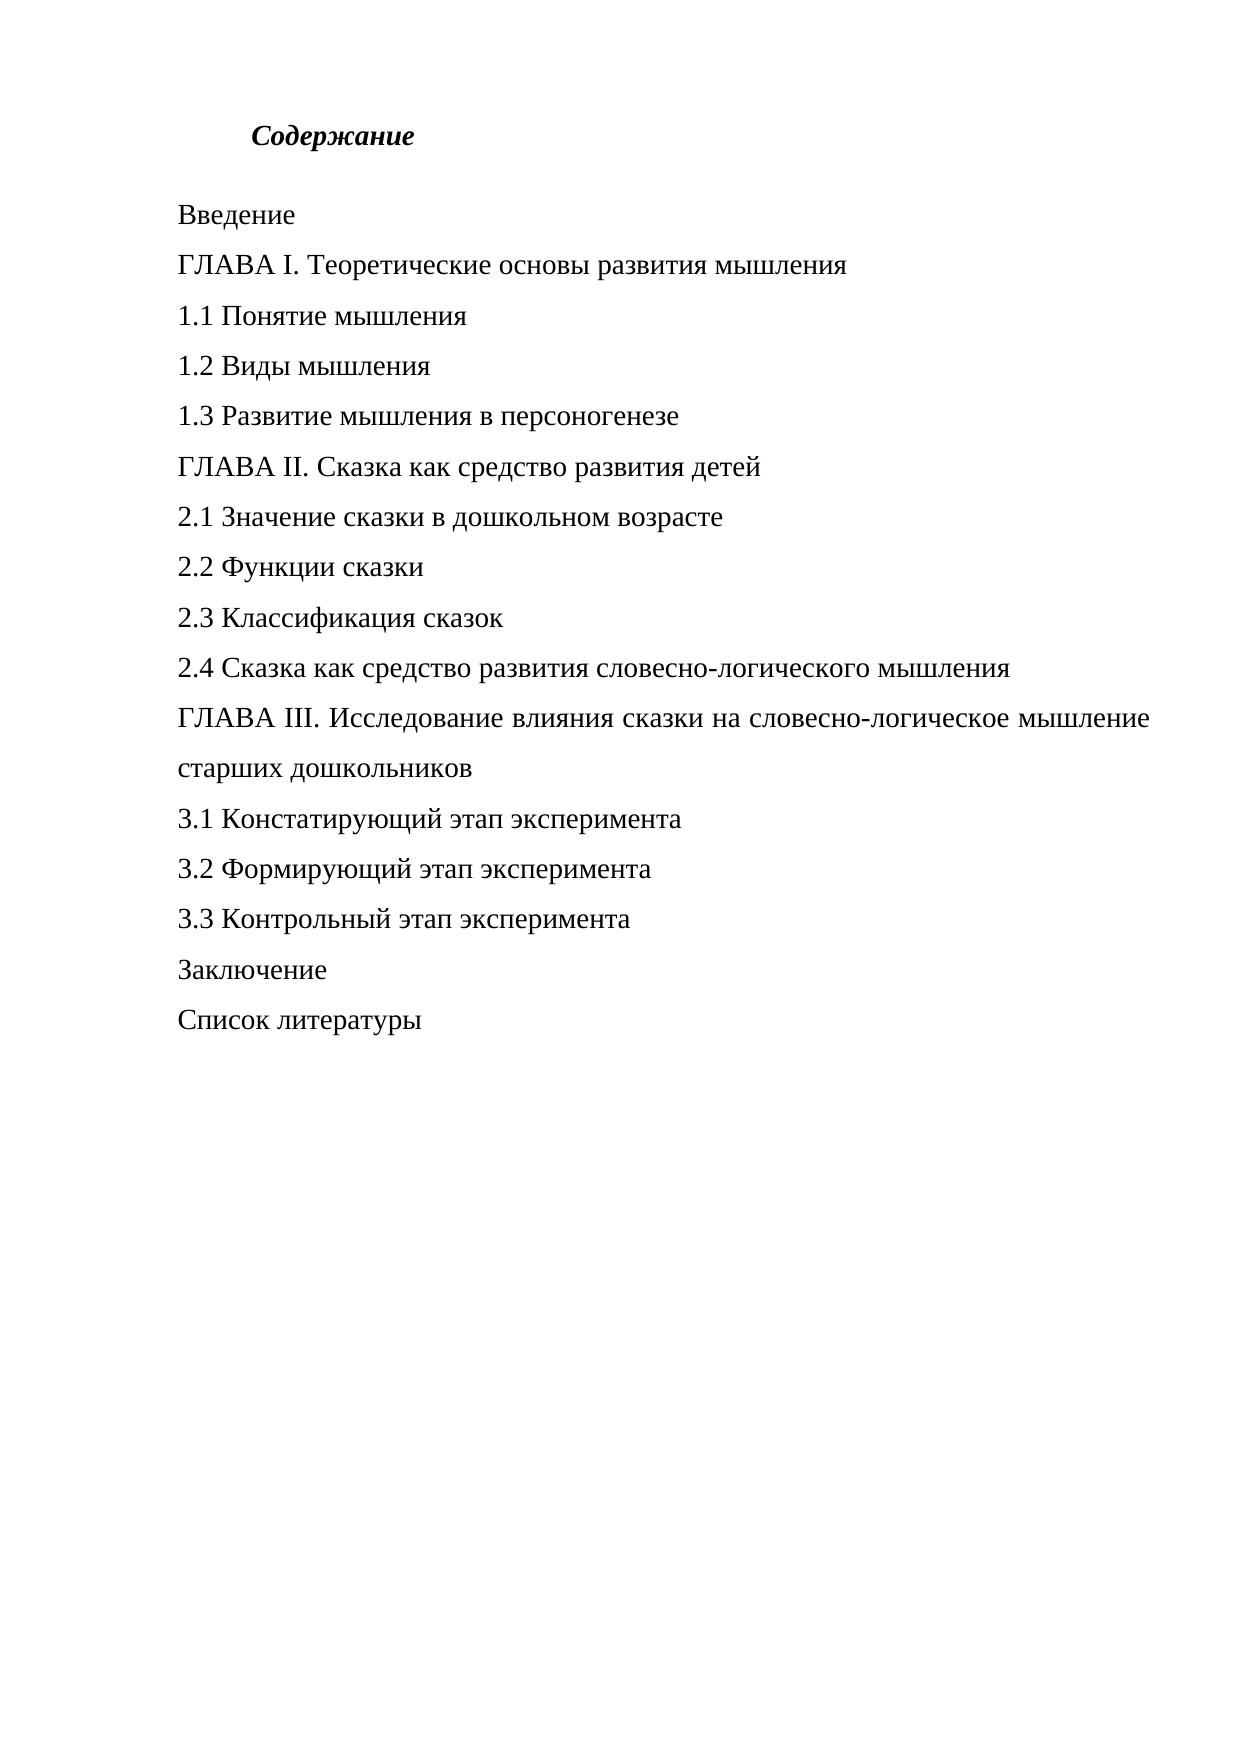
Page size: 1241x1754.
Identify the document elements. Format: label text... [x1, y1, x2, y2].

text 2.1 Значение сказки в дошкольном возрасте [177, 499, 1152, 533]
text ГЛАВА III. Исследование влияния сказки на словесно-логическое мышление старших дошкольников [177, 700, 1152, 784]
text 2.4 Сказка как средство развития словесно-логического мышления [177, 650, 1152, 683]
text Заключение [177, 952, 1152, 985]
text 1.1 Понятие мышления [177, 298, 1152, 331]
text 3.1 Констатирующий этап эксперимента [177, 801, 1152, 834]
text ГЛАВА I. Теоретические основы развития мышления [177, 247, 1152, 281]
text 1.2 Виды мышления [177, 348, 1152, 382]
text 3.3 Контрольный этап эксперимента [177, 902, 1152, 935]
subtitle Содержание [177, 118, 1152, 152]
text Список литературы [177, 1002, 1152, 1036]
text 3.2 Формирующий этап эксперимента [177, 851, 1152, 885]
text 1.3 Развитие мышления в персоногенезе [177, 398, 1152, 432]
text ГЛАВА II. Сказка как средство развития детей [177, 449, 1152, 482]
text Введение [177, 197, 1152, 231]
text 2.3 Классификация сказок [177, 600, 1152, 633]
text 2.2 Функции сказки [177, 549, 1152, 583]
